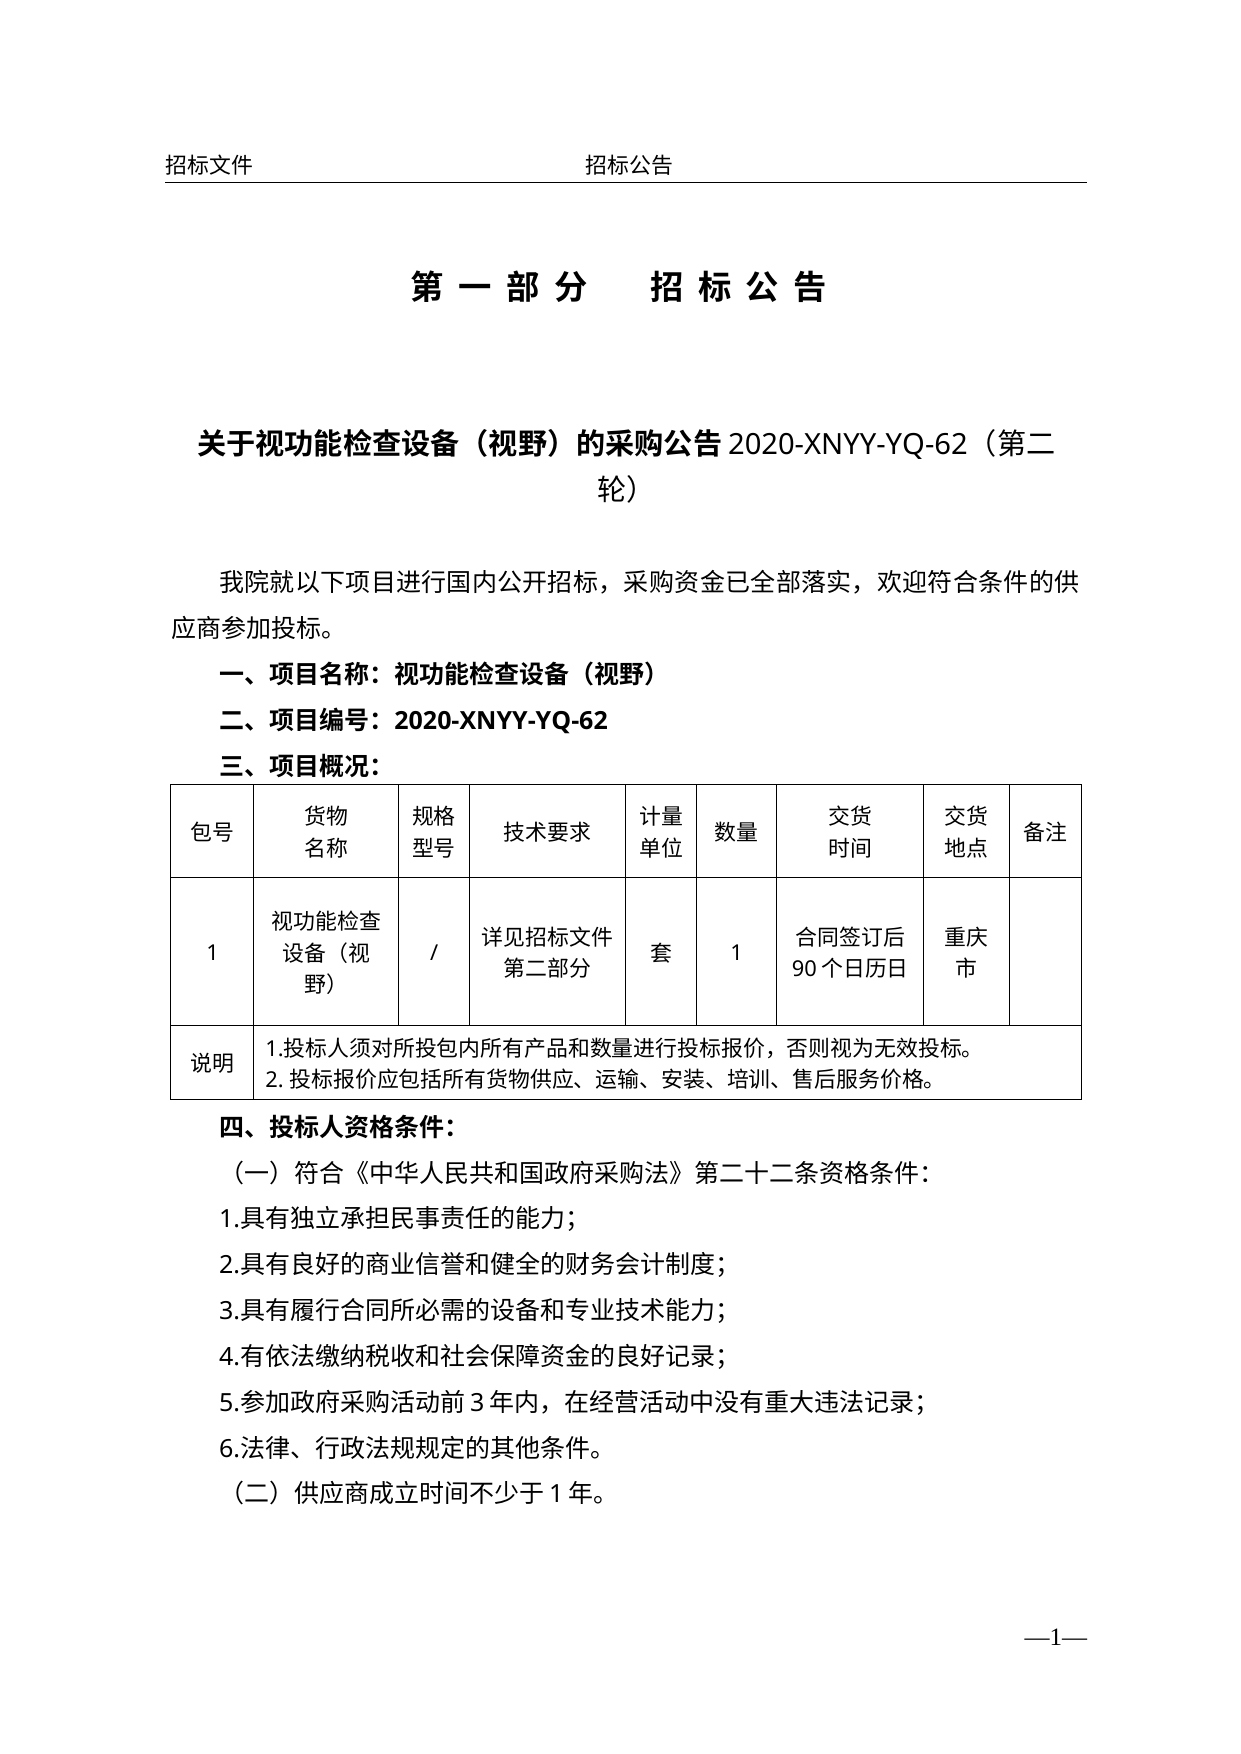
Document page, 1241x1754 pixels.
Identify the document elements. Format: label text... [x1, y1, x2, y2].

text 1.具有独立承担民事责任的能力； [171, 1191, 1081, 1237]
text 3.具有履行合同所必需的设备和专业技术能力； [171, 1283, 1081, 1329]
text 我院就以下项目进行国内公开招标，采购资金已全部落实，欢迎符合条件的供应商参加投标。 [171, 555, 1081, 647]
table_cell 1 [171, 878, 253, 1025]
text 三、项目概况： [171, 738, 1081, 784]
subtitle 第一部分 招标公告 [171, 255, 1081, 315]
table_header 备注 [1010, 785, 1081, 877]
table_cell 详见招标文件第二部分 [470, 878, 625, 1025]
text 2.具有良好的商业信誉和健全的财务会计制度； [171, 1237, 1081, 1283]
text 一、项目名称：视功能检查设备（视野） [171, 647, 1081, 692]
table_cell 合同签订后90个日历日 [777, 878, 923, 1025]
table_cell 1 [697, 878, 776, 1025]
table_cell 重庆市 [924, 878, 1009, 1025]
table_header 包号 [171, 785, 253, 877]
text 关于视功能检查设备（视野）的采购公告2020-XNYY-YQ-62（第二轮） [171, 417, 1081, 509]
text （二）供应商成立时间不少于1年。 [171, 1466, 1081, 1512]
table_header 交货 地点 [924, 785, 1009, 877]
table_cell / [399, 878, 469, 1025]
table_header 技术要求 [470, 785, 625, 877]
text 二、项目编号：2020-XNYY-YQ-62 [171, 692, 1081, 738]
table_cell [1010, 878, 1081, 1025]
table_header 数量 [697, 785, 776, 877]
table_header 货物 名称 [254, 785, 398, 877]
table_cell 套 [626, 878, 696, 1025]
text 四、投标人资格条件： [171, 1100, 1081, 1145]
table_cell 视功能检查设备（视野） [254, 878, 398, 1025]
table_header 计量 单位 [626, 785, 696, 877]
table_cell 说明 [171, 1026, 253, 1098]
table_header 交货 时间 [777, 785, 923, 877]
text 4.有依法缴纳税收和社会保障资金的良好记录； [171, 1329, 1081, 1374]
table_header 规格 型号 [399, 785, 469, 877]
text 5.参加政府采购活动前3年内，在经营活动中没有重大违法记录； [171, 1374, 1081, 1420]
table_cell 1.投标人须对所投包内所有产品和数量进行投标报价，否则视为无效投标。 2. 投标报价应包括所有货物供应、运输、安装、培训、售后服务价格。 [254, 1026, 1081, 1098]
text 6.法律、行政法规规定的其他条件。 [171, 1420, 1081, 1466]
text （一）符合《中华人民共和国政府采购法》第二十二条资格条件： [171, 1145, 1081, 1191]
